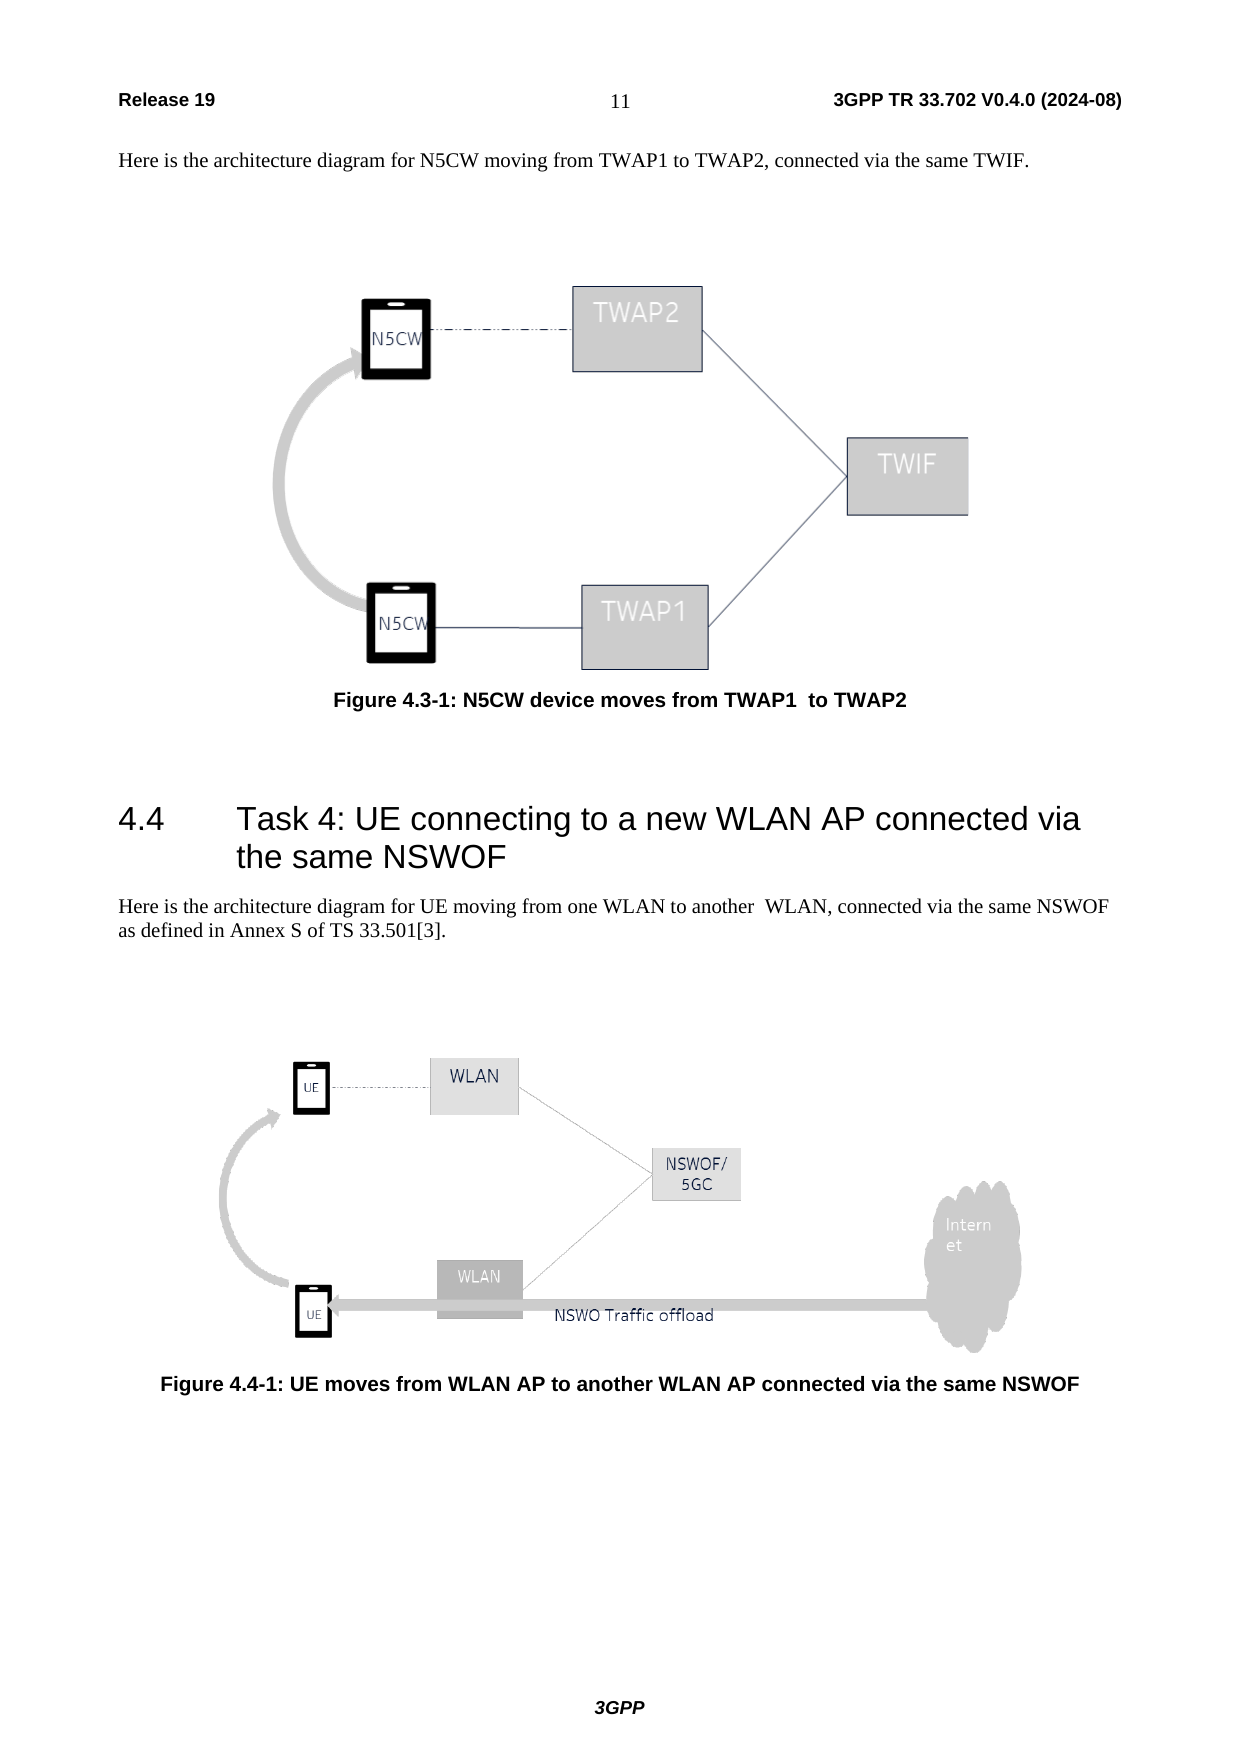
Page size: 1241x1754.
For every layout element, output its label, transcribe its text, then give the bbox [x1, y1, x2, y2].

text Figure 4.4-1: UE moves from WLAN AP to another WLAN AP connected via the same NSWOF [118, 1372, 1122, 1396]
text Here is the architecture diagram for N5CW moving from TWAP1 to TWAP2, connected via the same TWIF. [118, 147, 1122, 172]
subtitle 4.4 Task 4: UE connecting to a new WLAN AP connected via the same NSWOF [118, 799, 1122, 876]
text Figure 4.3-1: N5CW device moves from TWAP1 to TWAP2 [118, 688, 1122, 712]
picture [272, 286, 969, 670]
text Here is the architecture diagram for UE moving from one WLAN to another WLAN, connected via the same NSWOF as defined in Annex S of TS 33.501[3]. [118, 894, 1122, 942]
picture [218, 1057, 1022, 1353]
